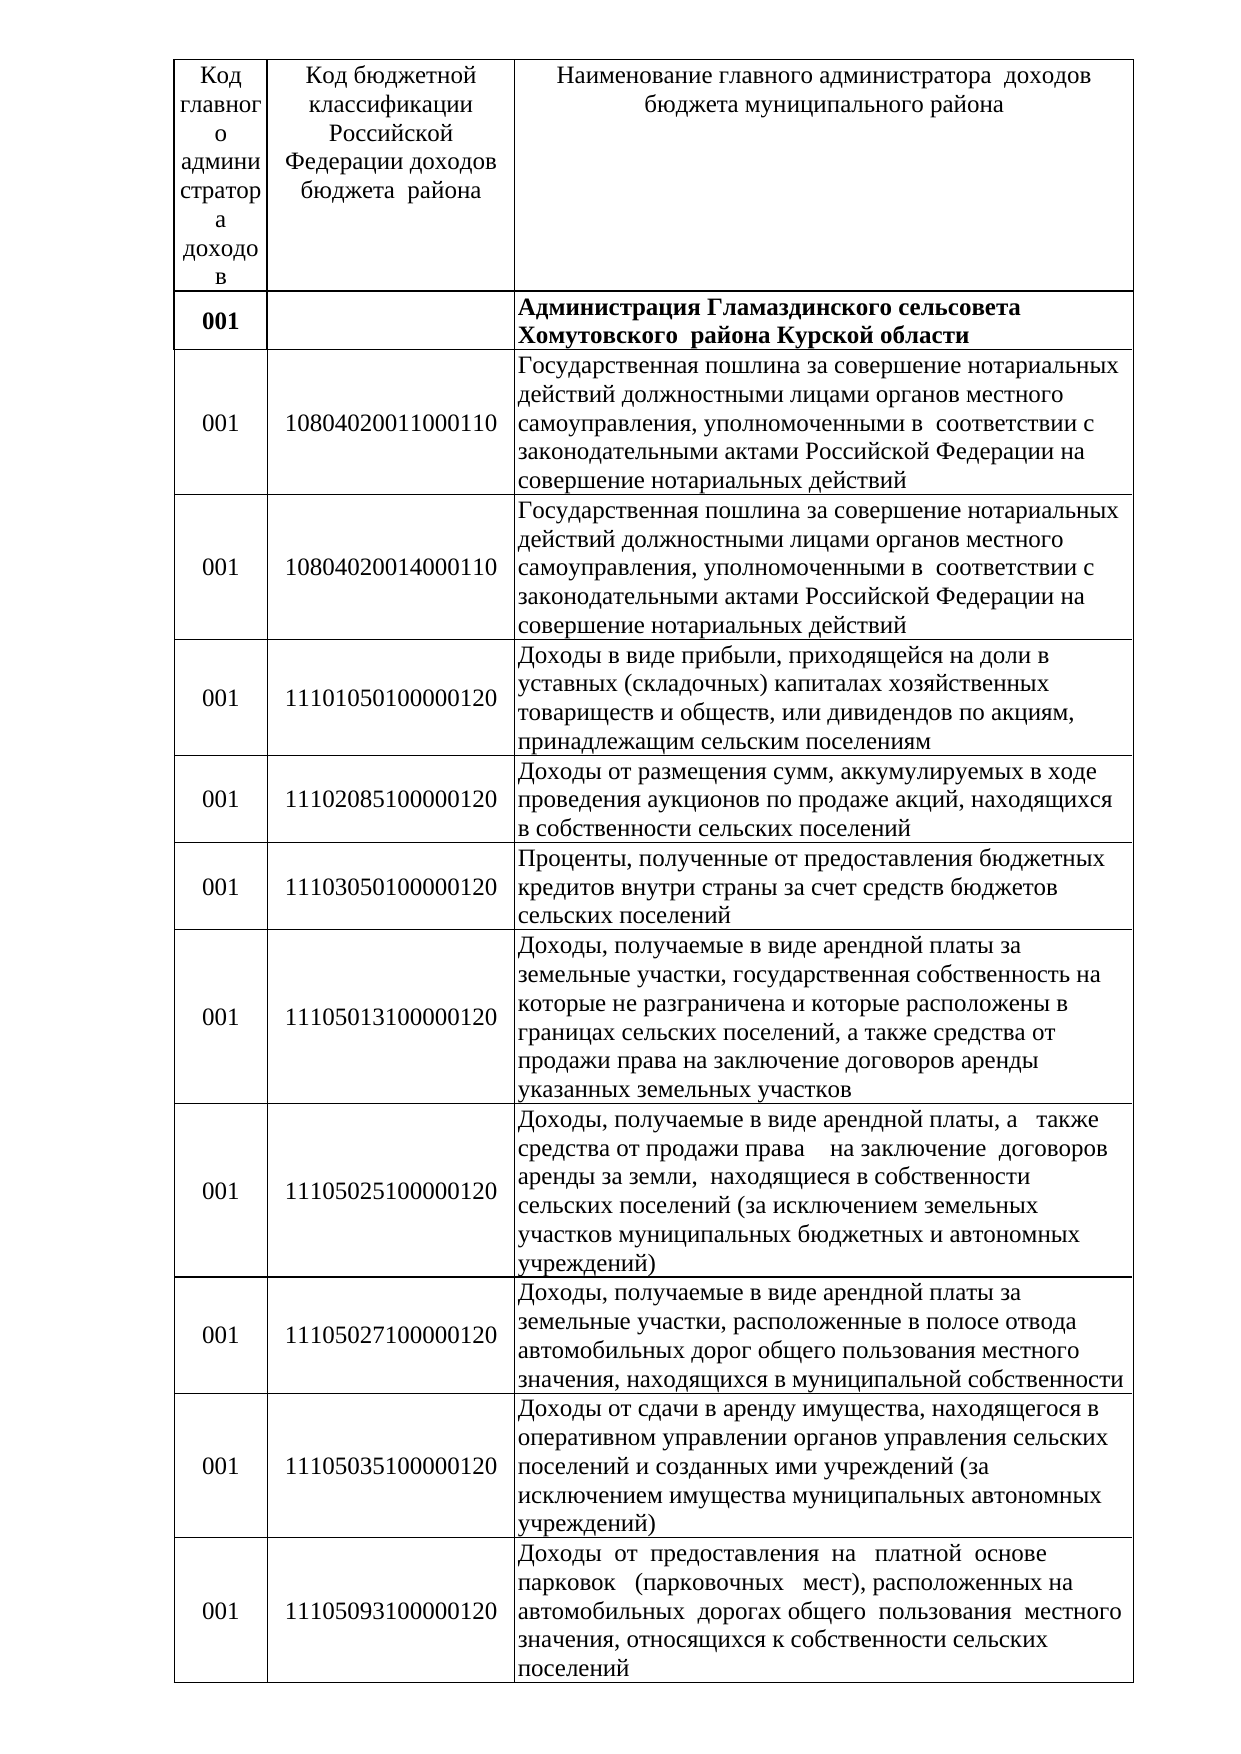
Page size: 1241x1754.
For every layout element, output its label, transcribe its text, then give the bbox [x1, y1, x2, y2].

table_cell 11105025100000120 [268, 1104, 514, 1276]
table_cell Доходы от размещения сумм, аккумулируемых в ходе проведения аукционов по продаже акций, находящихся в собственности сельских поселений [515, 755, 1133, 842]
table_cell 001 [175, 292, 266, 349]
table_cell Код главного администратора доходов [175, 60, 266, 290]
table_cell 11105093100000120 [268, 1538, 514, 1682]
table_cell 11101050100000120 [268, 640, 514, 755]
table_cell Код бюджетной классификации Российской Федерации доходов бюджета района [268, 60, 514, 290]
table_cell 001 [175, 930, 267, 1103]
table_cell Наименование главного администратора доходов бюджета муниципального района [515, 60, 1133, 290]
table_cell Доходы в виде прибыли, приходящейся на доли в уставных (складочных) капиталах хозяйственных товариществ и обществ, или дивидендов по акциям, принадлежащим сельским поселениям [515, 639, 1133, 755]
table_cell Государственная пошлина за совершение нотариальных действий должностными лицами органов местного самоуправления, уполномоченными в соответствии с законодательными актами Российской Федерации на совершение нотариальных действий [515, 494, 1133, 639]
table_cell Доходы от предоставления на платной основе парковок (парковочных мест), расположенных на автомобильных дорогах общего пользования местного значения, относящихся к собственности сельских поселений [515, 1537, 1133, 1682]
table_cell 001 [175, 756, 267, 842]
table_cell 11103050100000120 [268, 843, 514, 929]
table_cell 11105013100000120 [268, 930, 514, 1103]
table_cell 10804020011000110 [268, 350, 514, 494]
table_cell 11102085100000120 [268, 756, 514, 842]
table_cell 10804020014000110 [268, 495, 514, 639]
table_cell 001 [175, 1394, 267, 1537]
table_cell 001 [175, 1104, 267, 1276]
table_cell Доходы от сдачи в аренду имущества, находящегося в оперативном управлении органов управления сельских поселений и созданных ими учреждений (за исключением имущества муниципальных автономных учреждений) [515, 1393, 1133, 1537]
table_cell Государственная пошлина за совершение нотариальных действий должностными лицами органов местного самоуправления, уполномоченными в соответствии с законодательными актами Российской Федерации на совершение нотариальных действий [515, 349, 1133, 494]
table_cell 001 [175, 495, 267, 639]
table_cell Доходы, получаемые в виде арендной платы за земельные участки, государственная собственность на которые не разграничена и которые расположены в границах сельских поселений, а также средства от продажи права на заключение договоров аренды указанных земельных участков [515, 929, 1133, 1103]
table_cell 001 [175, 1278, 267, 1392]
table_cell 001 [175, 1538, 267, 1682]
table_cell 001 [175, 640, 267, 755]
table_cell [268, 292, 514, 349]
table_cell 001 [175, 350, 267, 494]
table_cell Проценты, полученные от предоставления бюджетных кредитов внутри страны за счет средств бюджетов сельских поселений [515, 842, 1133, 929]
table_cell 001 [175, 843, 267, 929]
table_cell Доходы, получаемые в виде арендной платы за земельные участки, расположенные в полосе отвода автомобильных дорог общего пользования местного значения, находящихся в муниципальной собственности [515, 1276, 1133, 1392]
table_cell 11105027100000120 [268, 1278, 514, 1392]
table_cell 11105035100000120 [268, 1394, 514, 1537]
table_cell Администрация Гламаздинского сельсовета Хомутовского района Курской области [515, 292, 1133, 349]
table_cell Доходы, получаемые в виде арендной платы, а также средства от продажи права на заключение договоров аренды за земли, находящиеся в собственности сельских поселений (за исключением земельных участков муниципальных бюджетных и автономных учреждений) [515, 1103, 1133, 1276]
